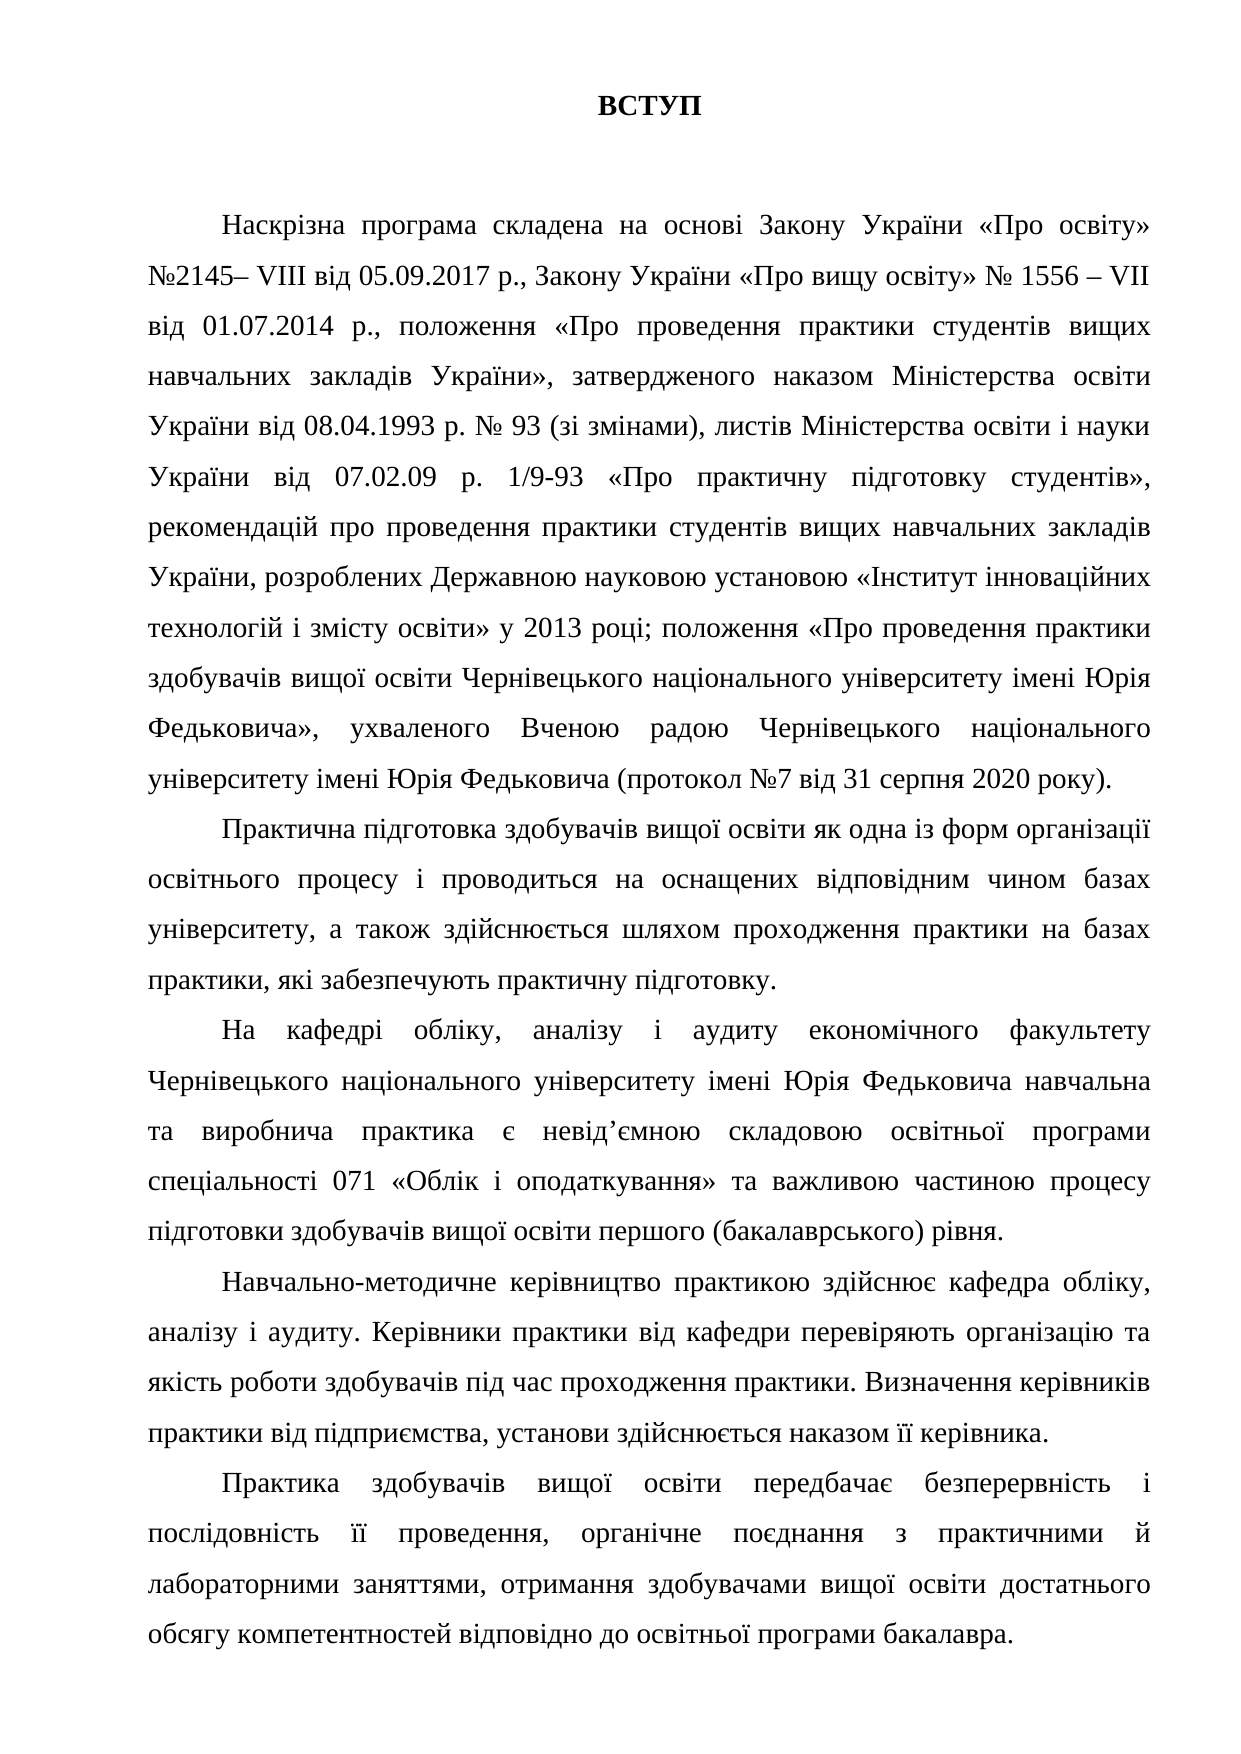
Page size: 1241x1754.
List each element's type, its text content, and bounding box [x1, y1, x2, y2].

text Навчально-методичне керівництво практикою здійснює кафедра обліку, аналізу і аудиту. Керівники практики від кафедри перевіряють організацію та якість роботи здобувачів під час проходження практики. Визначення керівників практики від підприємства, установи здійснюється наказом її керівника. [148, 1264, 1152, 1448]
text Практика здобувачів вищої освіти передбачає безперервність і послідовність її проведення, органічне поєднання з практичними й лабораторними заняттями, отримання здобувачами вищої освіти достатнього обсягу компетентностей відповідно до освітньої програми бакалавра. [148, 1465, 1152, 1649]
text Наскрізна програма складена на основі Закону України «Про освіту» №2145– VІІІ від 05.09.2017 р., Закону України «Про вищу освіту» № 1556 – VІІ від 01.07.2014 р., положення «Про проведення практики студентів вищих навчальних закладів України», затвердженого наказом Міністерства освіти України від 08.04.1993 р. № 93 (зі змінами), листів Міністерства освіти і науки України від 07.02.09 р. 1/9-93 «Про практичну підготовку студентів», рекомендацій про проведення практики студентів вищих навчальних закладів України, розроблених Державною науковою установою «Інститут інноваційних технологій і змісту освіти» у 2013 році; положення «Про проведення практики здобувачів вищої освіти Чернівецького національного університету імені Юрія Федьковича», ухваленого Вченою радою Чернівецького національного університету імені Юрія Федьковича (протокол №7 від 31 серпня 2020 року). [148, 207, 1152, 794]
text Практична підготовка здобувачів вищої освіти як одна із форм організації освітнього процесу і проводиться на оснащених відповідним чином базах університету, а також здійснюється шляхом проходження практики на базах практики, які забезпечують практичну підготовку. [148, 811, 1152, 996]
text ВСТУП [148, 88, 1152, 122]
text На кафедрі обліку, аналізу і аудиту економічного факультету Чернівецького національного університету імені Юрія Федьковича навчальна та виробнича практика є невід’ємною складовою освітньої програми спеціальності 071 «Облік і оподаткування» та важливою частиною процесу підготовки здобувачів вищої освіти першого (бакалаврського) рівня. [148, 1012, 1152, 1247]
